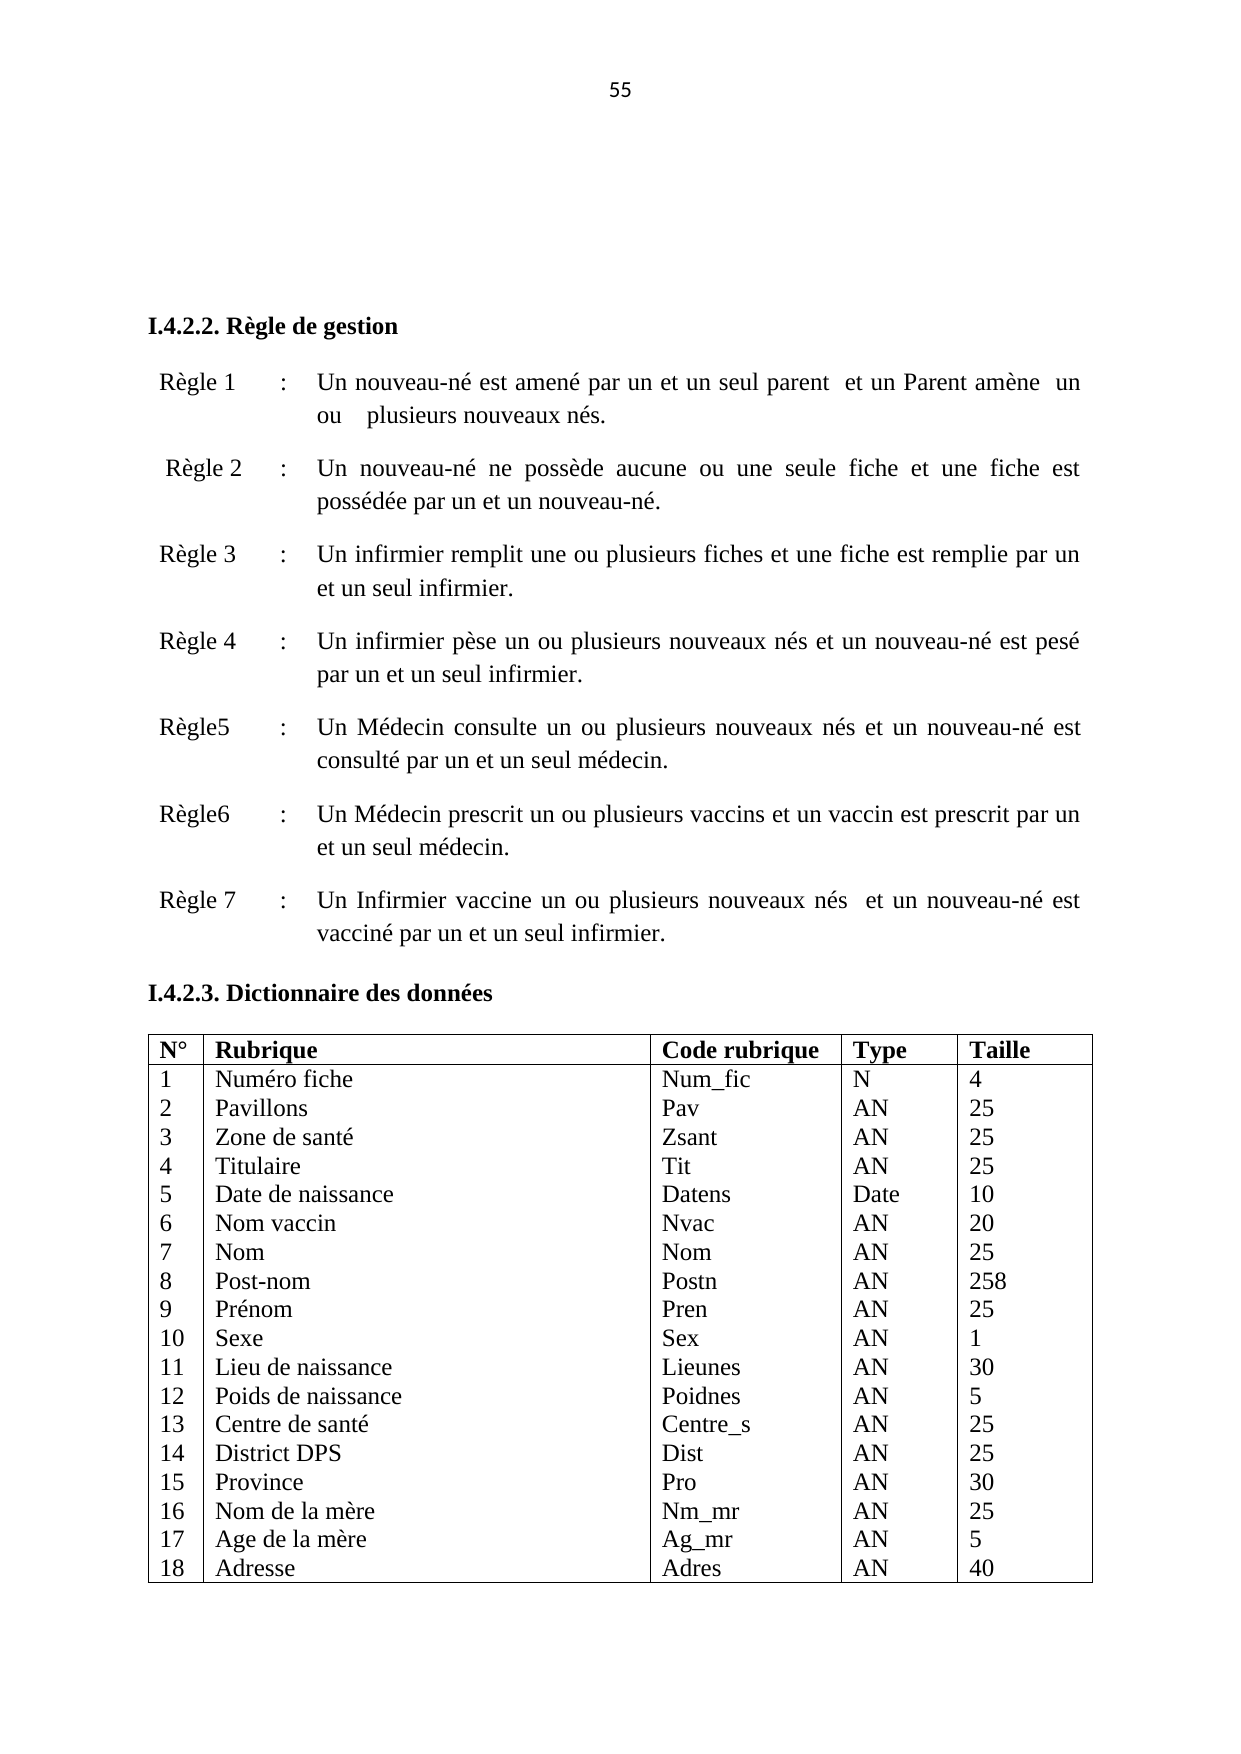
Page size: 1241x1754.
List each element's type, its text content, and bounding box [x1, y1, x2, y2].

table_header Type [842, 1035, 957, 1063]
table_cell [958, 1065, 1092, 1582]
table_header Rubrique [204, 1035, 650, 1063]
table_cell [842, 1065, 957, 1582]
text I.4.2.3. Dictionnaire des données [148, 978, 1093, 1007]
table_header Taille [958, 1035, 1092, 1063]
table_header Code rubrique [651, 1035, 841, 1063]
table_cell Un nouveau-né ne possède aucune ou une seule fiche et une fiche est possédée par un et un nouveau-né. [305, 453, 1093, 539]
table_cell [651, 1065, 841, 1582]
table_cell Un Médecin prescrit un ou plusieurs vaccins et un vaccin est prescrit par un et un seul médecin. [305, 799, 1093, 885]
table_cell Règle5 : [148, 713, 305, 799]
table_cell Un Médecin consulte un ou plusieurs nouveaux nés et un nouveau-né est consulté par un et un seul médecin. [305, 713, 1093, 799]
text I.4.2.2. Règle de gestion [148, 311, 1093, 340]
table_cell Un Infirmier vaccine un ou plusieurs nouveaux nés et un nouveau-né est vacciné par un et un seul infirmier. [305, 885, 1093, 972]
table_cell Règle 4 : [148, 626, 305, 712]
table_header N° [149, 1035, 203, 1063]
table_cell Un infirmier pèse un ou plusieurs nouveaux nés et un nouveau-né est pesé par un et un seul infirmier. [305, 626, 1093, 712]
table_header Un nouveau-né est amené par un et un seul parent et un Parent amène un ou plusieurs nouveaux nés. [305, 367, 1093, 453]
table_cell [149, 1065, 203, 1582]
table_cell Règle 3 : [148, 540, 305, 626]
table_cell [204, 1065, 650, 1582]
table_header Règle 1 : [148, 367, 305, 453]
table_cell Règle6 : [148, 799, 305, 885]
table_cell Un infirmier remplit une ou plusieurs fiches et une fiche est remplie par un et un seul infirmier. [305, 540, 1093, 626]
table_cell Règle 2 : [148, 453, 305, 539]
table_cell Règle 7 : [148, 885, 305, 972]
